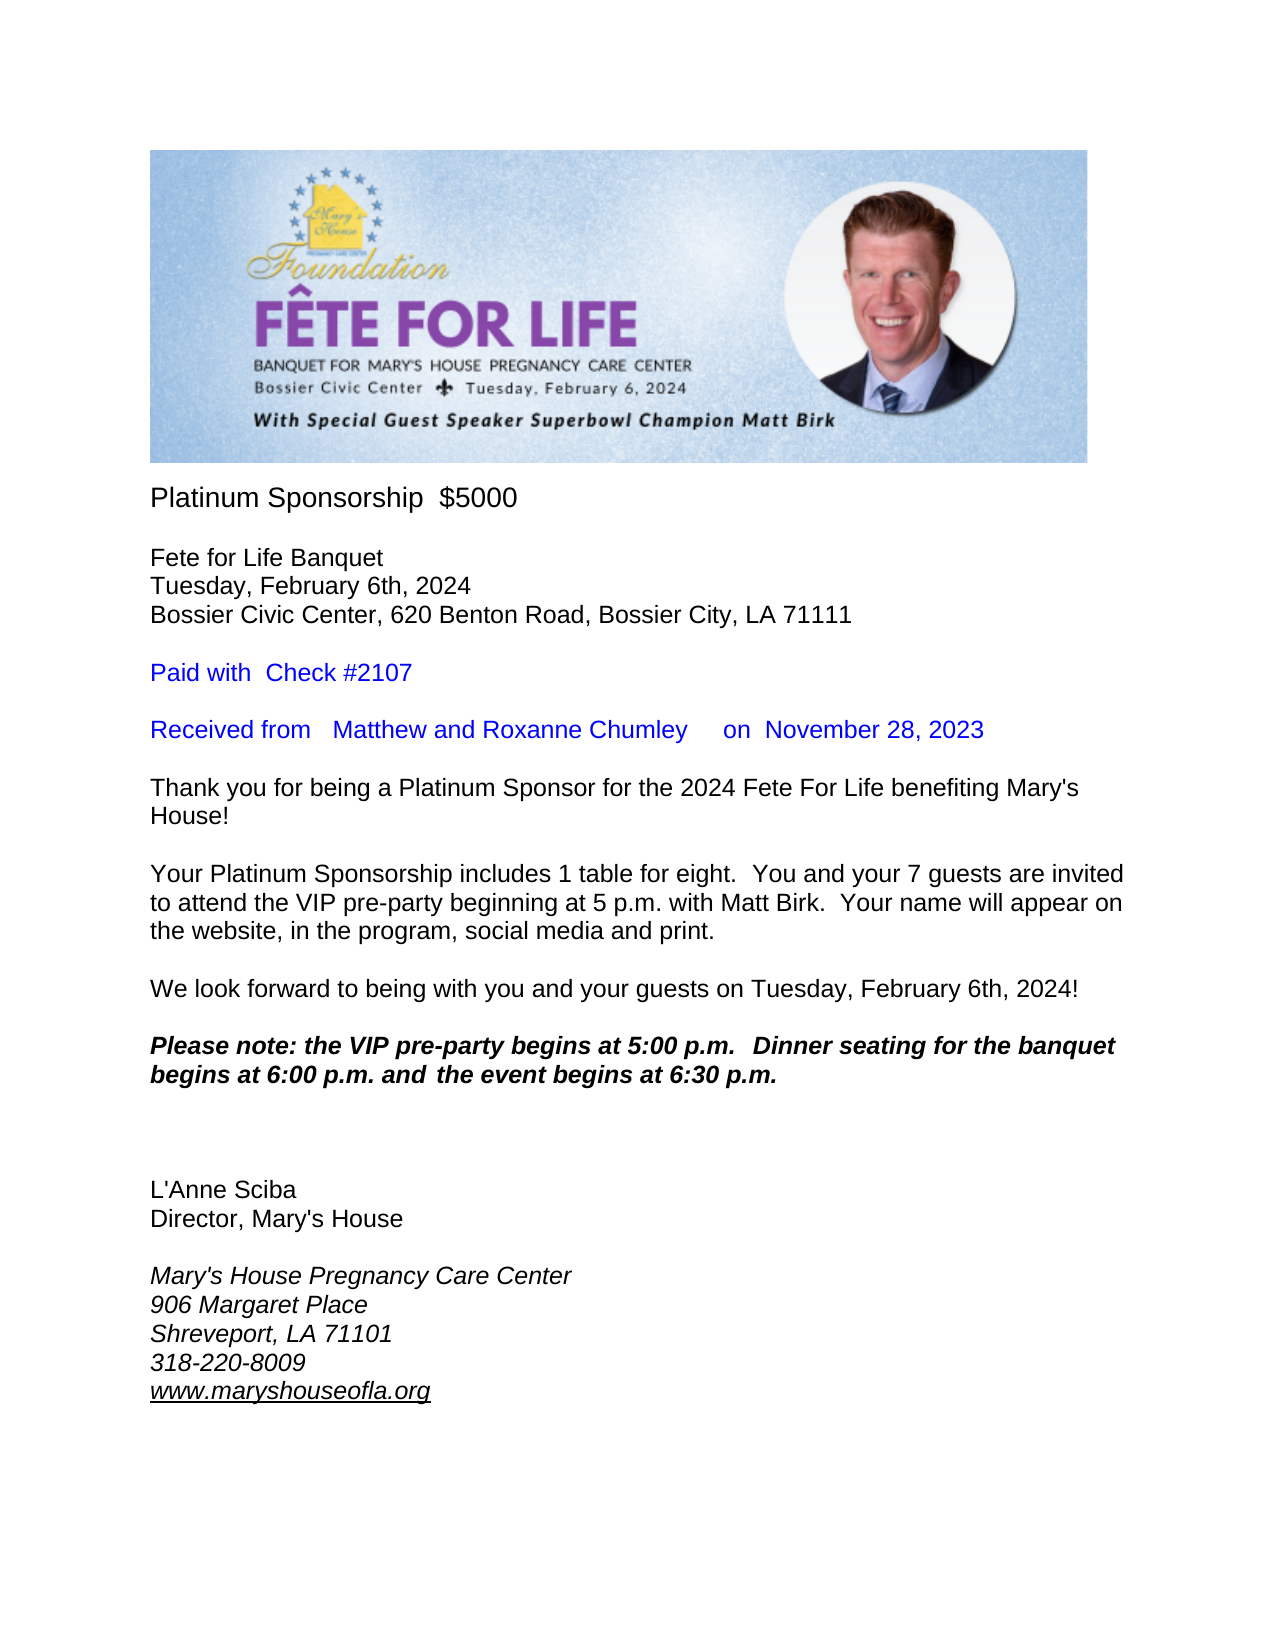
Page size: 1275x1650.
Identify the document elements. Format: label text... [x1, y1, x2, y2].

text Your Platinum Sponsorship includes 1 table for eight. You and your 7 guests are invited to attend the VIP pre-party beginning at 5 p.m. with Matt Birk. Your name will appear on the website, in the program, social media and print. [150, 859, 1125, 945]
text Tuesday, February 6th, 2024 [150, 571, 1125, 600]
text Received from Matthew and Roxanne Chumley on November 28, 2023 [150, 715, 1125, 744]
text Platinum Sponsorship $5000 [150, 481, 1125, 514]
text Fete for Life Banquet [150, 542, 1125, 571]
text Director, Mary's House [150, 1204, 1125, 1232]
text Paid with Check #2107 [150, 657, 1125, 686]
text www.maryshouseofla.org [150, 1376, 1125, 1405]
text L'Anne Sciba [150, 1175, 1125, 1204]
text Thank you for being a Platinum Sponsor for the 2024 Fete For Life benefiting Mary's House! [150, 772, 1125, 830]
text Mary's House Pregnancy Care Center [150, 1261, 1125, 1290]
picture [150, 150, 1088, 463]
text Please note: the VIP pre-party begins at 5:00 p.m. Dinner seating for the banquet begins at 6:00 p.m. and the event begins at 6:30 p.m. [150, 1031, 1125, 1089]
text We look forward to being with you and your guests on Tuesday, February 6th, 2024! [150, 974, 1125, 1002]
text 906 Margaret Place [150, 1290, 1125, 1319]
text Bossier Civic Center, 620 Benton Road, Bossier City, LA 71111 [150, 600, 1125, 629]
text Shreveport, LA 71101 [150, 1319, 1125, 1347]
text 318-220-8009 [150, 1347, 1125, 1376]
